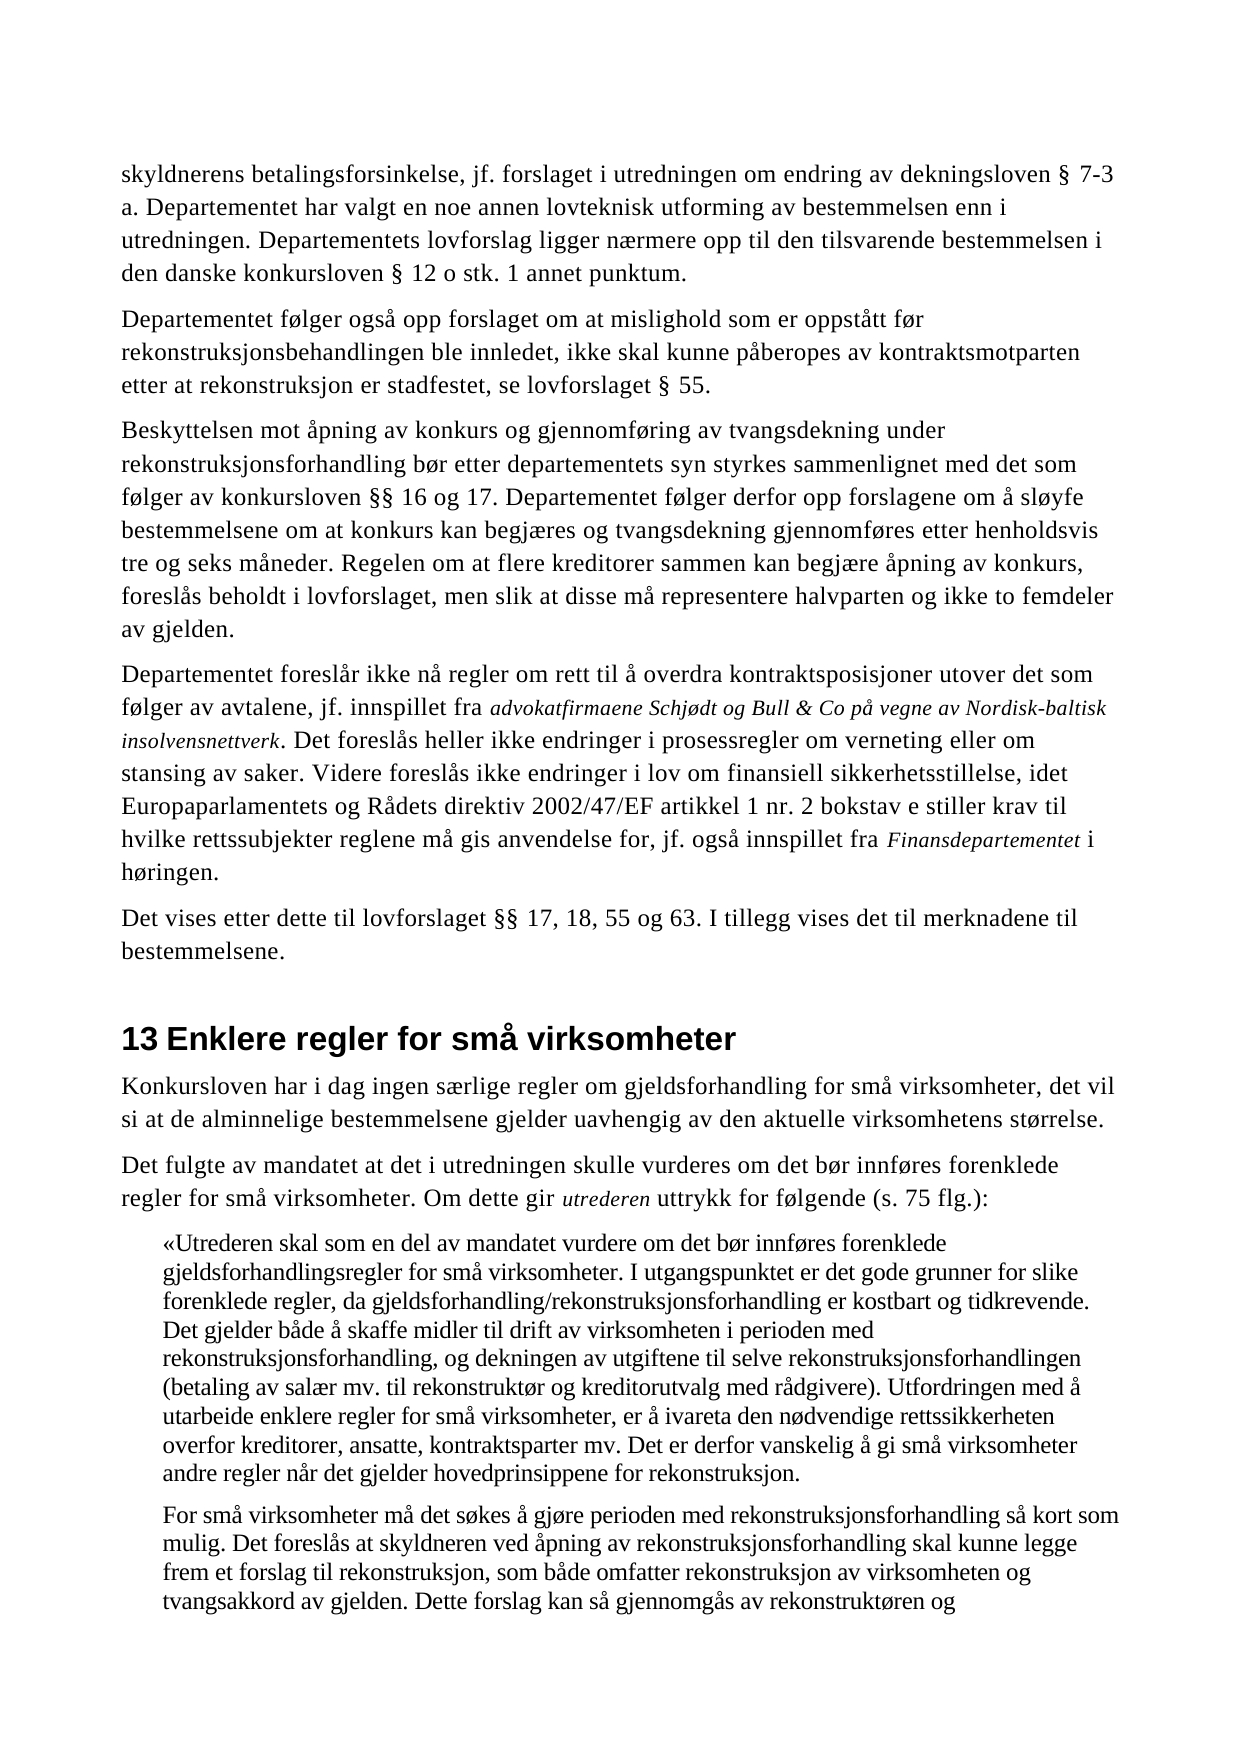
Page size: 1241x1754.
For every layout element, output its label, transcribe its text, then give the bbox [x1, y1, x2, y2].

text Det fulgte av mandatet at det i utredningen skulle vurderes om det bør innføres forenklede regler for små virksomheter. Om dette gir utrederen uttrykk for følgende (s. 75 flg.): [121, 1150, 1119, 1212]
text Departementet foreslår ikke nå regler om rett til å overdra kontraktsposisjoner utover det som følger av avtalene, jf. innspillet fra advokatfirmaene Schjødt og Bull & Co på vegne av Nordisk-baltisk insolvensnettverk. Det foreslås heller ikke endringer i prosessregler om verneting eller om stansing av saker. Videre foreslås ikke endringer i lov om finansiell sikkerhetsstillelse, idet Europaparlamentets og Rådets direktiv 2002/47/EF artikkel 1 nr. 2 bokstav e stiller krav til hvilke rettssubjekter reglene må gis anvendelse for, jf. også innspillet fra Finansdepartementet i høringen. [121, 659, 1119, 886]
text «Utrederen skal som en del av mandatet vurdere om det bør innføres forenklede gjeldsforhandlingsregler for små virksomheter. I utgangspunktet er det gode grunner for slike forenklede regler, da gjeldsforhandling/rekonstruksjonsforhandling er kostbart og tidkrevende. Det gjelder både å skaffe midler til drift av virksomheten i perioden med rekonstruksjonsforhandling, og dekningen av utgiftene til selve rekonstruksjonsforhandlingen (betaling av salær mv. til rekonstruktør og kreditorutvalg med rådgivere). Utfordringen med å utarbeide enklere regler for små virksomheter, er å ivareta den nødvendige rettssikkerheten overfor kreditorer, ansatte, kontraktsparter mv. Det er derfor vanskelig å gi små virksomheter andre regler når det gjelder hovedprinsippene for rekonstruksjon. [162, 1228, 1119, 1487]
text Det vises etter dette til lovforslaget §§ 17, 18, 55 og 63. I tillegg vises det til merknadene til bestemmelsene. [121, 903, 1119, 965]
text Departementet følger også opp forslaget om at mislighold som er oppstått før rekonstruksjonsbehandlingen ble innledet, ikke skal kunne påberopes av kontraktsmotparten etter at rekonstruksjon er stadfestet, se lovforslaget § 55. [121, 304, 1119, 399]
text Beskyttelsen mot åpning av konkurs og gjennomføring av tvangsdekning under rekonstruksjonsforhandling bør etter departementets syn styrkes sammenlignet med det som følger av konkursloven §§ 16 og 17. Departementet følger derfor opp forslagene om å sløyfe bestemmelsene om at konkurs kan begjæres og tvangsdekning gjennomføres etter henholdsvis tre og seks måneder. Regelen om at flere kreditorer sammen kan begjære åpning av konkurs, foreslås beholdt i lovforslaget, men slik at disse må representere halvparten og ikke to femdeler av gjelden. [121, 416, 1119, 642]
text Konkursloven har i dag ingen særlige regler om gjeldsforhandling for små virksomheter, det vil si at de alminnelige bestemmelsene gjelder uavhengig av den aktuelle virksomhetens størrelse. [121, 1071, 1119, 1133]
subtitle Enklere regler for små virksomheter [121, 1019, 1119, 1057]
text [162, 1500, 1119, 1615]
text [121, 159, 1119, 287]
